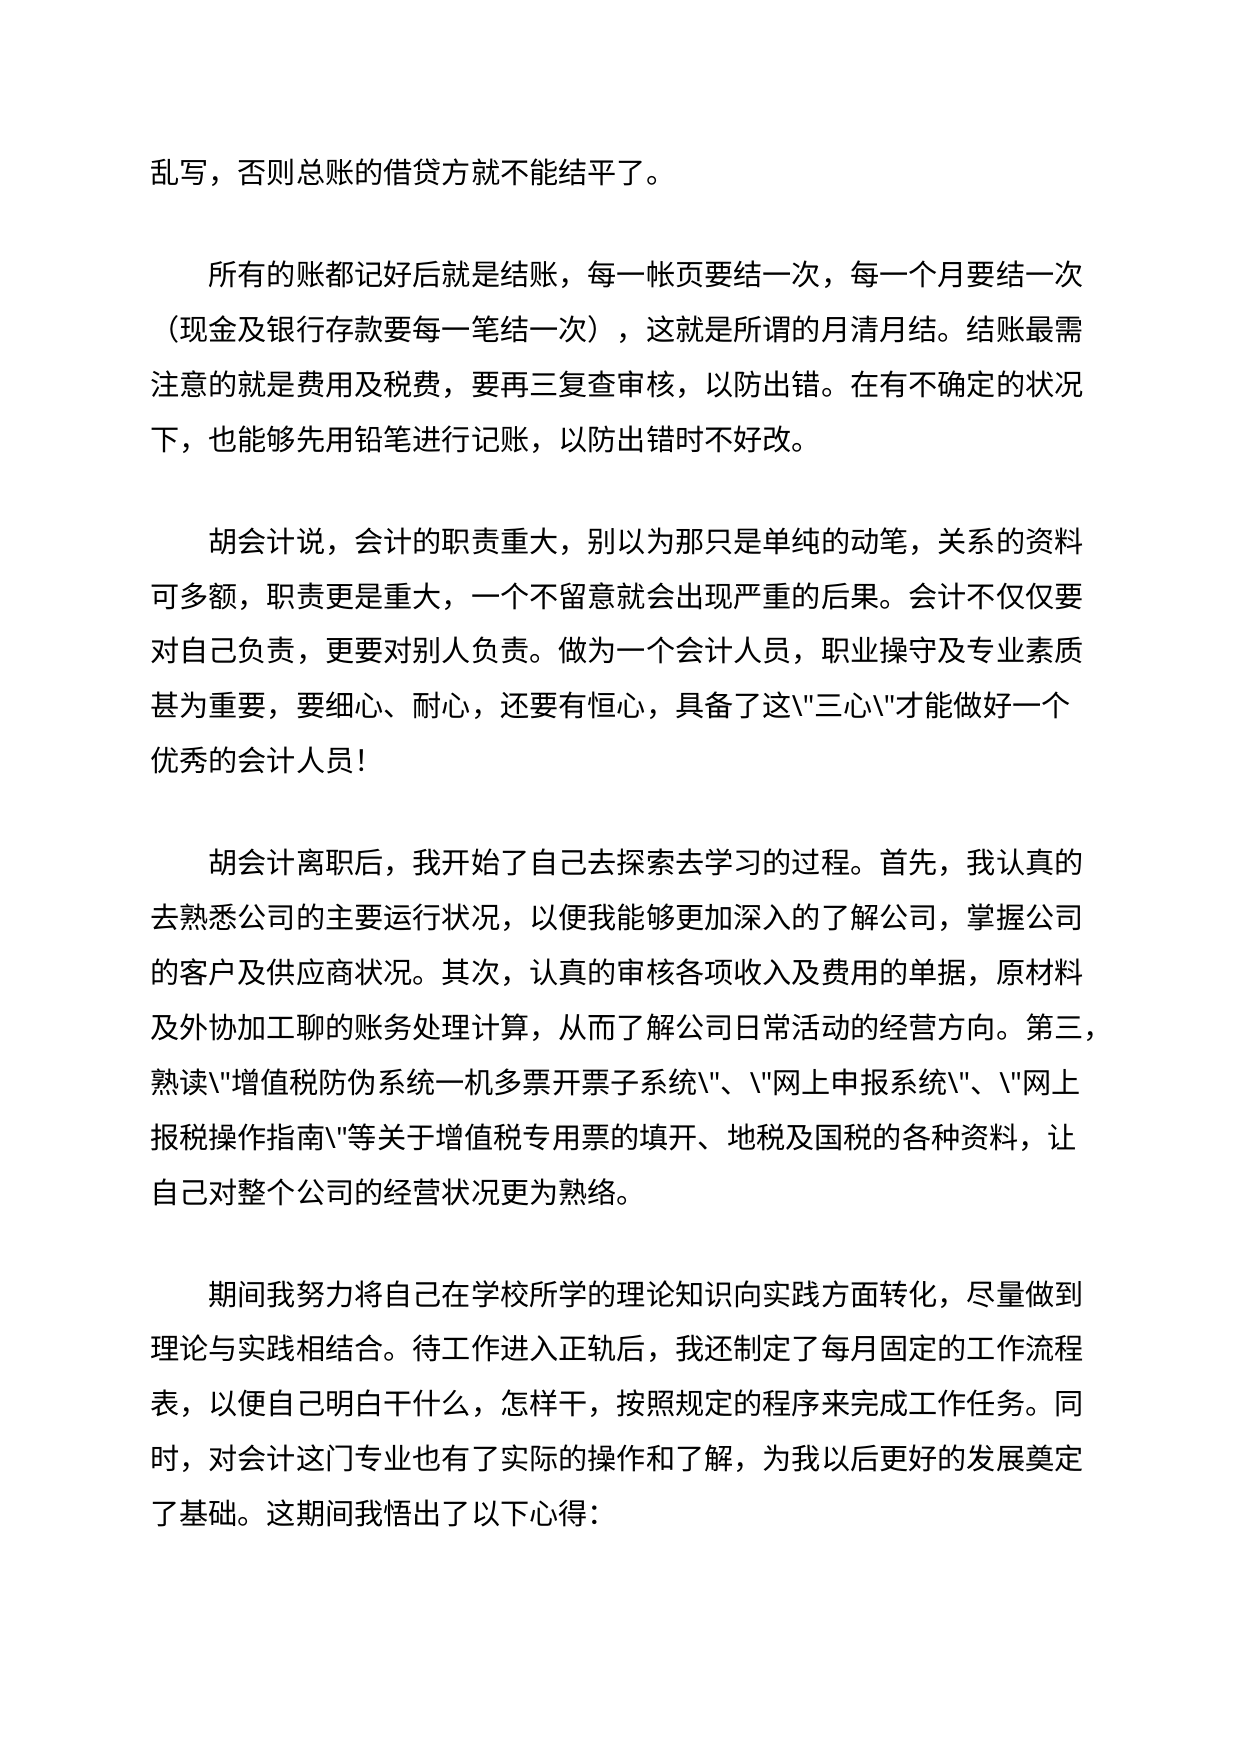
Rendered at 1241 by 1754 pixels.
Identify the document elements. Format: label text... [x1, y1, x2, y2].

text 所有的账都记好后就是结账，每一帐页要结一次，每一个月要结一次（现金及银行存款要每一笔结一次），这就是所谓的月清月结。结账最需注意的就是费用及税费，要再三复查审核，以防出错。在有不确定的状况下，也能够先用铅笔进行记账，以防出错时不好改。 [150, 252, 1090, 459]
text 胡会计离职后，我开始了自己去探索去学习的过程。首先，我认真的去熟悉公司的主要运行状况，以便我能够更加深入的了解公司，掌握公司的客户及供应商状况。其次，认真的审核各项收入及费用的单据，原材料及外协加工聊的账务处理计算，从而了解公司日常活动的经营方向。第三，熟读\"增值税防伪系统一机多票开票子系统\"、\"网上申报系统\"、\"网上报税操作指南\"等关于增值税专用票的填开、地税及国税的各种资料，让自己对整个公司的经营状况更为熟络。 [150, 840, 1090, 1212]
text 胡会计说，会计的职责重大，别以为那只是单纯的动笔，关系的资料可多额，职责更是重大，一个不留意就会出现严重的后果。会计不仅仅要对自己负责，更要对别人负责。做为一个会计人员，职业操守及专业素质甚为重要，要细心、耐心，还要有恒心，具备了这\"三心\"才能做好一个优秀的会计人员！ [150, 518, 1090, 780]
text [150, 150, 1090, 192]
text 期间我努力将自己在学校所学的理论知识向实践方面转化，尽量做到理论与实践相结合。待工作进入正轨后，我还制定了每月固定的工作流程表，以便自己明白干什么，怎样干，按照规定的程序来完成工作任务。同时，对会计这门专业也有了实际的操作和了解，为我以后更好的发展奠定了基础。这期间我悟出了以下心得： [150, 1271, 1090, 1533]
